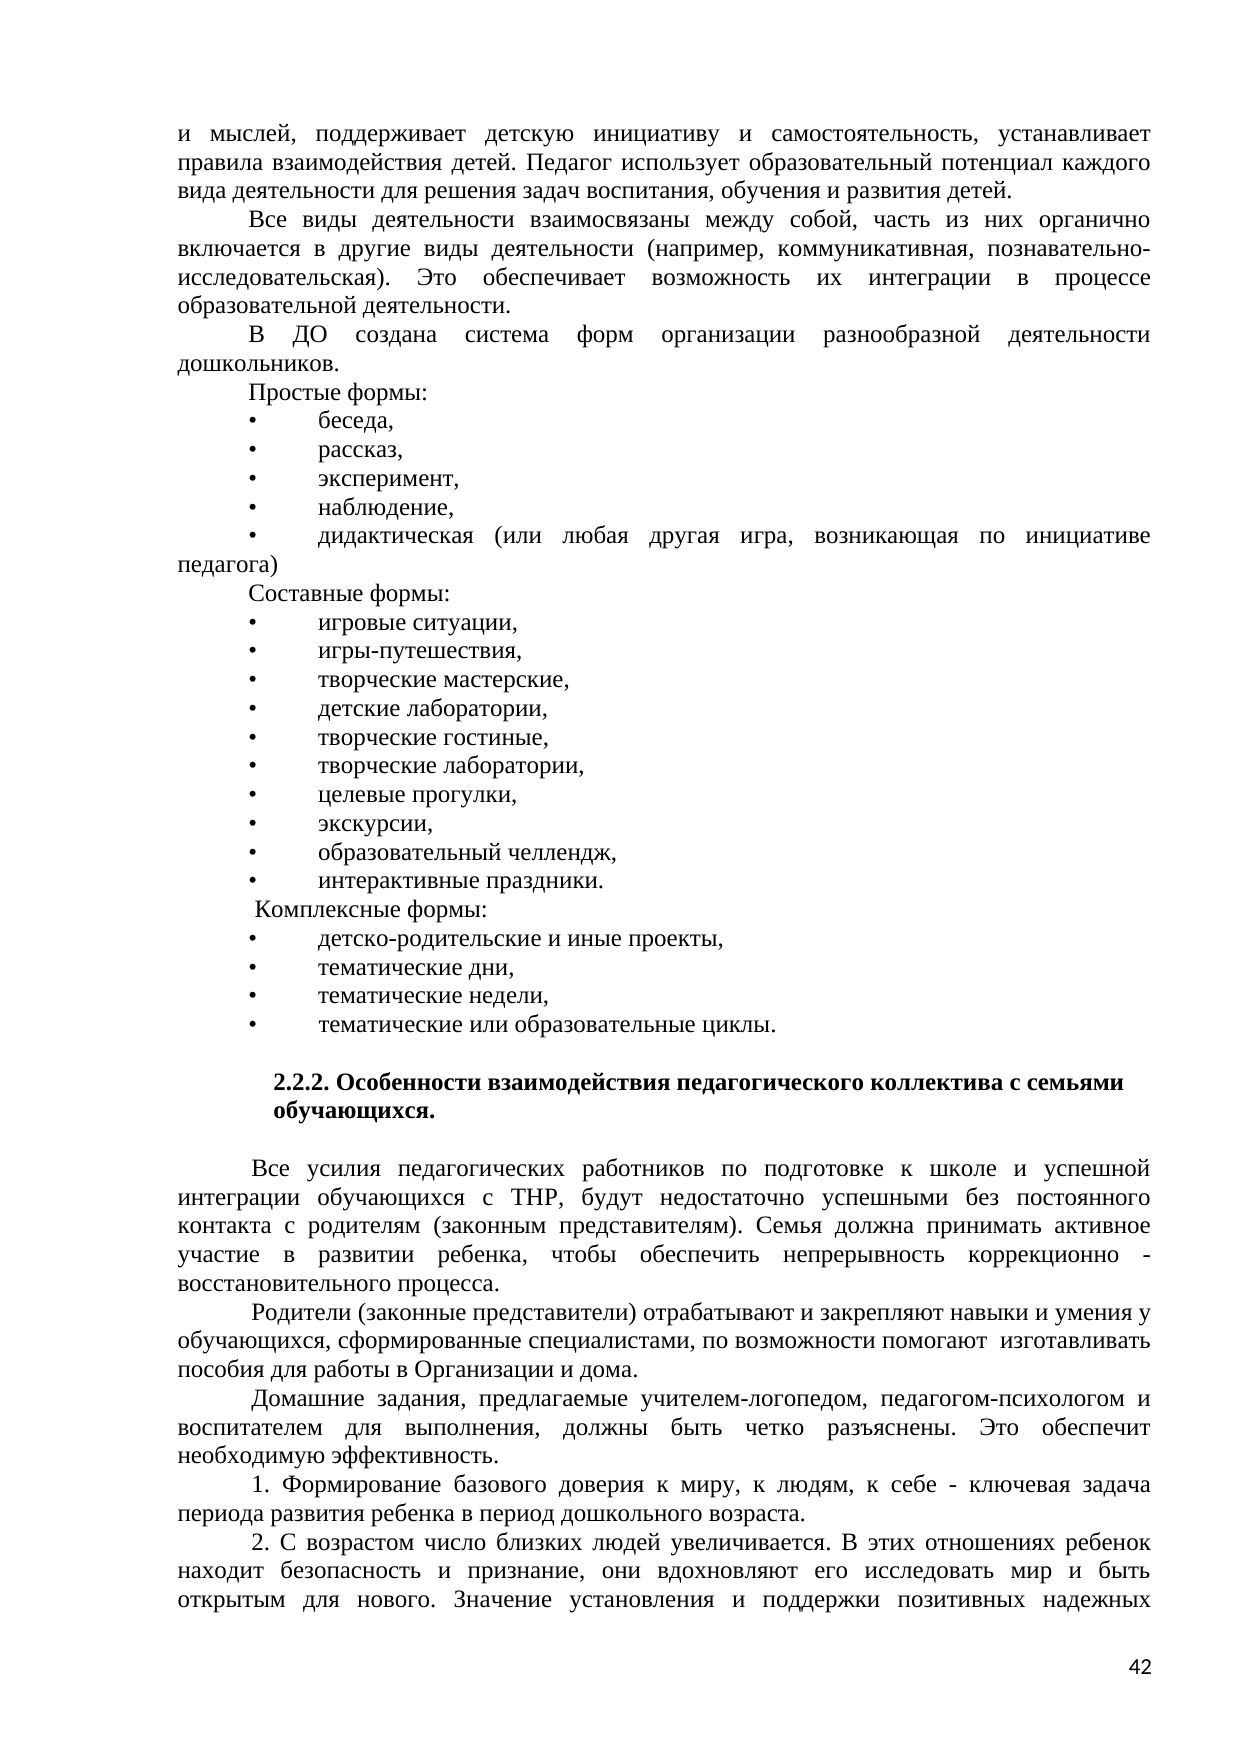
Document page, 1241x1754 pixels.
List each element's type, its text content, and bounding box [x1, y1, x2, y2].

list эксперимент, [177, 463, 1152, 492]
text Составные формы: [177, 578, 1152, 607]
list творческие гостиные, [177, 722, 1152, 751]
list беседа, [177, 406, 1152, 434]
list тематические или образовательные циклы. [177, 1009, 1152, 1038]
list игры-путешествия, [177, 636, 1152, 664]
text Все виды деятельности взаимосвязаны между собой, часть из них органично включается в другие виды деятельности (например, коммуникативная, познавательно-исследовательская). Это обеспечивает возможность их интеграции в процессе образовательной деятельности. [177, 204, 1152, 319]
list интерактивные праздники. [177, 866, 1152, 894]
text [177, 118, 1152, 204]
text Домашние задания, предлагаемые учителем-логопедом, педагогом-психологом и воспитателем для выполнения, должны быть четко разъяснены. Это обеспечит необходимую эффективность. [177, 1383, 1152, 1469]
list рассказ, [177, 434, 1152, 463]
text Простые формы: [177, 377, 1152, 406]
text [177, 1527, 1152, 1613]
text В ДО создана система форм организации разнообразной деятельности дошкольников. [177, 319, 1152, 377]
list творческие мастерские, [177, 664, 1152, 693]
list экскурсии, [177, 808, 1152, 837]
list образовательный челлендж, [177, 837, 1152, 866]
list дидактическая (или любая другая игра, возникающая по инициативе педагога) [177, 521, 1152, 578]
text Комплексные формы: [177, 894, 1152, 923]
list тематические недели, [177, 981, 1152, 1009]
list целевые прогулки, [177, 779, 1152, 808]
list творческие лаборатории, [177, 751, 1152, 779]
text Родители (законные представители) отрабатывают и закрепляют навыки и умения у обучающихся, сформированные специалистами, по возможности помогают изготавливать пособия для работы в Организации и дома. [177, 1297, 1152, 1383]
text 1. Формирование базового доверия к миру, к людям, к себе - ключевая задача периода развития ребенка в период дошкольного возраста. [177, 1469, 1152, 1527]
list тематические дни, [177, 952, 1152, 981]
list детско-родительские и иные проекты, [177, 923, 1152, 952]
text Все усилия педагогических работников по подготовке к школе и успешной интеграции обучающихся с ТНР, будут недостаточно успешными без постоянного контакта с родителям (законным представителям). Семья должна принимать активное участие в развитии ребенка, чтобы обеспечить непрерывность коррекционно - восстановительного процесса. [177, 1153, 1152, 1297]
list наблюдение, [177, 492, 1152, 521]
list игровые ситуации, [177, 607, 1152, 636]
subtitle 2.2.2. Особенности взаимодействия педагогического коллектива с семьями обучающихся. [273, 1067, 1152, 1124]
list детские лаборатории, [177, 693, 1152, 722]
